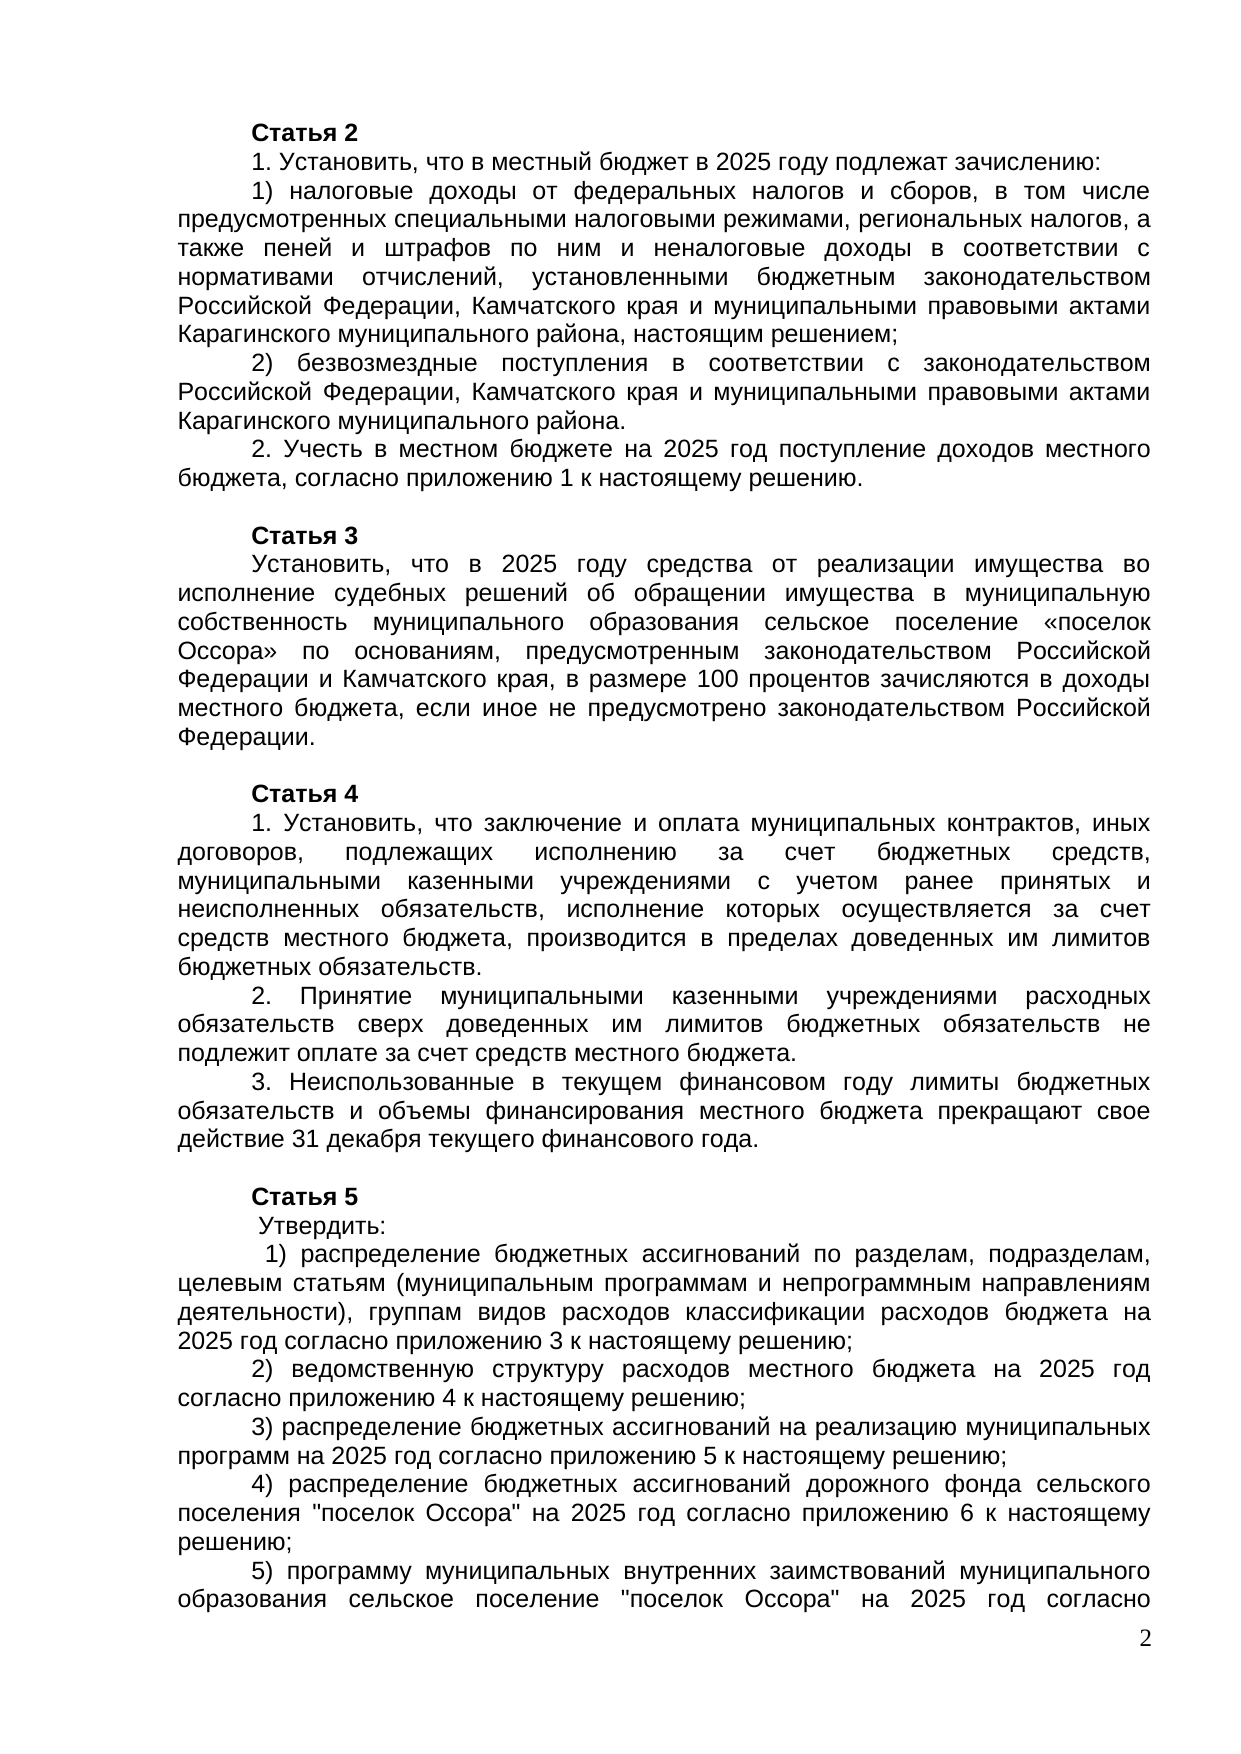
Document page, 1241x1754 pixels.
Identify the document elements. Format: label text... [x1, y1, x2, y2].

text 2) безвозмездные поступления в соответствии с законодательством Российской Федерации, Камчатского края и муниципальными правовыми актами Карагинского муниципального района. [177, 348, 1152, 434]
text 2) ведомственную структуру расходов местного бюджета на 2025 год согласно приложению 4 к настоящему решению; [177, 1354, 1152, 1412]
text 2. Учесть в местном бюджете на 2025 год поступление доходов местного бюджета, согласно приложению 1 к настоящему решению. [177, 434, 1152, 492]
text 1. Установить, что в местный бюджет в 2025 году подлежат зачислению: [177, 147, 1152, 176]
text 1) распределение бюджетных ассигнований по разделам, подразделам, целевым статьям (муниципальным программам и непрограммным направлениям деятельности), группам видов расходов классификации расходов бюджета на 2025 год согласно приложению 3 к настоящему решению; [177, 1239, 1152, 1354]
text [177, 1556, 1152, 1613]
text 4) распределение бюджетных ассигнований дорожного фонда сельского поселения "поселок Оссора" на 2025 год согласно приложению 6 к настоящему решению; [177, 1469, 1152, 1556]
text Статья 4 [177, 779, 1152, 808]
text 1. Установить, что заключение и оплата муниципальных контрактов, иных договоров, подлежащих исполнению за счет бюджетных средств, муниципальными казенными учреждениями с учетом ранее принятых и неисполненных обязательств, исполнение которых осуществляется за счет средств местного бюджета, производится в пределах доведенных им лимитов бюджетных обязательств. [177, 808, 1152, 981]
text Статья 2 [177, 118, 1152, 147]
text Статья 3 [177, 521, 1152, 549]
text 2. Принятие муниципальными казенными учреждениями расходных обязательств сверх доведенных им лимитов бюджетных обязательств не подлежит оплате за счет средств местного бюджета. [177, 981, 1152, 1067]
text Утвердить: [177, 1211, 1152, 1239]
text Статья 5 [177, 1182, 1152, 1211]
text 3) распределение бюджетных ассигнований на реализацию муниципальных программ на 2025 год согласно приложению 5 к настоящему решению; [177, 1412, 1152, 1469]
text 1) налоговые доходы от федеральных налогов и сборов, в том числе предусмотренных специальными налоговыми режимами, региональных налогов, а также пеней и штрафов по ним и неналоговые доходы в соответствии с нормативами отчислений, установленными бюджетным законодательством Российской Федерации, Камчатского края и муниципальными правовыми актами Карагинского муниципального района, настоящим решением; [177, 176, 1152, 348]
text 3. Неиспользованные в текущем финансовом году лимиты бюджетных обязательств и объемы финансирования местного бюджета прекращают свое действие 31 декабря текущего финансового года. [177, 1067, 1152, 1153]
text Установить, что в 2025 году средства от реализации имущества во исполнение судебных решений об обращении имущества в муниципальную собственность муниципального образования сельское поселение «поселок Оссора» по основаниям, предусмотренным законодательством Российской Федерации и Камчатского края, в размере 100 процентов зачисляются в доходы местного бюджета, если иное не предусмотрено законодательством Российской Федерации. [177, 549, 1152, 751]
